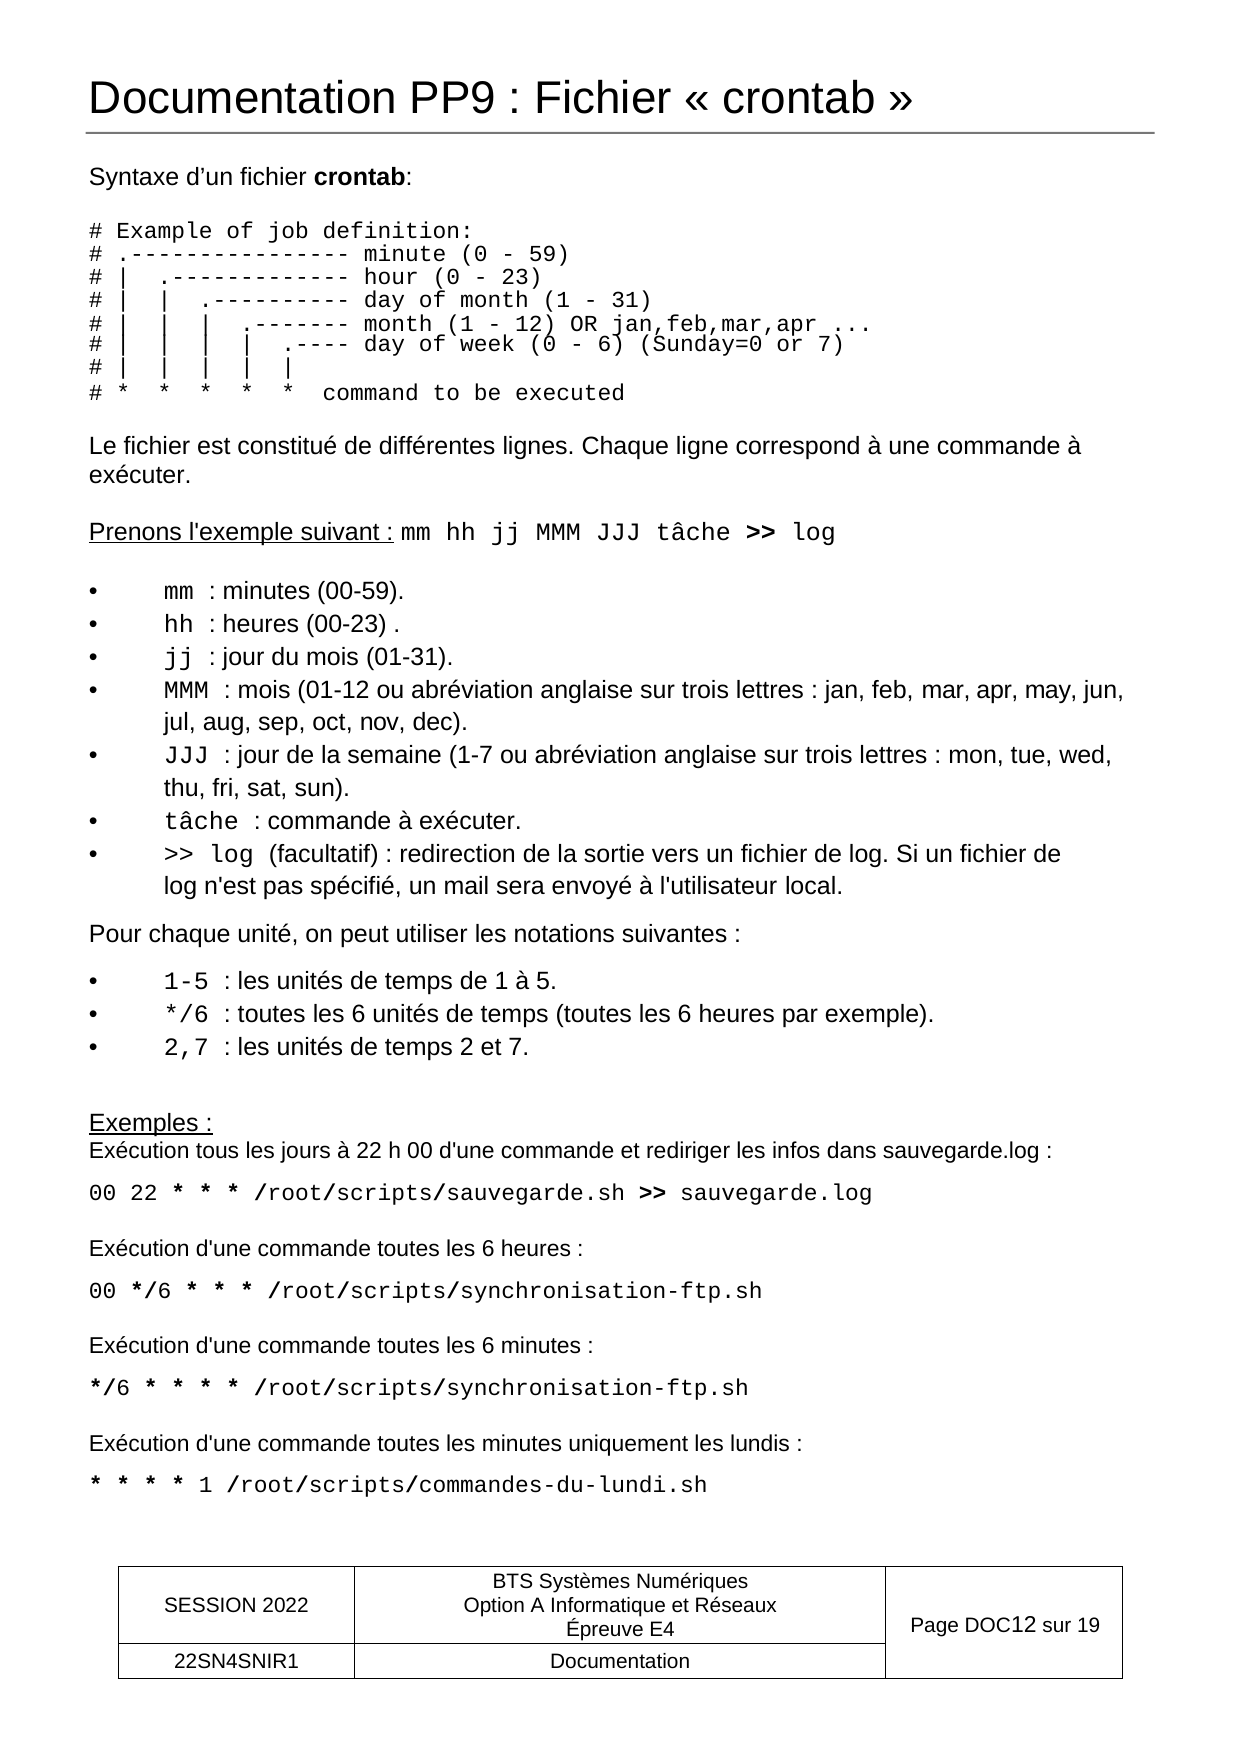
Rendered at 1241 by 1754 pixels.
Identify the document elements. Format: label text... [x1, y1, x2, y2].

list 2,7 : les unités de temps 2 et 7. [88, 1032, 1176, 1063]
list hh : heures (00-23) . [89, 609, 1176, 639]
text Exécution d'une commande toutes les 6 heures : [89, 1235, 1176, 1261]
text 00 22 * * * /root/scripts/sauvegarde.sh >> sauvegarde.log [89, 1182, 1176, 1208]
text Exemples : [89, 1108, 1176, 1137]
text # | | .---------- day of month (1 - 31) [89, 289, 1176, 312]
text Prenons l'exemple suivant : mm hh jj MMM JJJ tâche >> log [89, 517, 1176, 548]
text Le fichier est constitué de différentes lignes. Chaque ligne correspond à une commande à exécuter. [89, 431, 1085, 488]
text Exécution d'une commande toutes les 6 minutes : [89, 1332, 1176, 1358]
text # | .------------- hour (0 - 23) [89, 266, 1176, 289]
text # .---------------- minute (0 - 59) [89, 243, 1176, 266]
text # * * * * * command to be executed [89, 381, 1176, 405]
list */6 : toutes les 6 unités de temps (toutes les 6 heures par exemple). [88, 999, 1176, 1030]
text Exécution tous les jours à 22 h 00 d'une commande et rediriger les infos dans sauvegarde.log : [89, 1137, 1176, 1164]
list JJJ : jour de la semaine (1-7 ou abréviation anglaise sur trois lettres : mon, tue, wed, thu, fri, sat, sun). [89, 740, 1114, 801]
list tâche : commande à exécuter. [89, 806, 1176, 837]
text * * * * 1 /root/scripts/commandes-du-lundi.sh [89, 1474, 1176, 1500]
list jj : jour du mois (01-31). [89, 642, 1176, 672]
text Syntaxe d’un fichier crontab: [89, 162, 1176, 191]
text # Example of job definition: [89, 219, 1176, 243]
list MMM : mois (01-12 ou abréviation anglaise sur trois lettres : jan, feb, mar, apr, may, jun, jul, aug, sep, oct, nov, dec). [89, 675, 1126, 736]
text # | | | .------- month (1 - 12) OR jan,feb,mar,apr ... # | | | | .---- day of week (0 - 6) (Sunday=0 or 7) # | | | | | [89, 313, 873, 381]
text Exécution d'une commande toutes les minutes uniquement les lundis : [89, 1429, 1176, 1456]
text Pour chaque unité, on peut utiliser les notations suivantes : [89, 919, 1176, 947]
text 00 */6 * * * /root/scripts/synchronisation-ftp.sh [89, 1279, 1176, 1305]
text */6 * * * * /root/scripts/synchronisation-ftp.sh [89, 1376, 1176, 1402]
list >> log (facultatif) : redirection de la sortie vers un fichier de log. Si un fichier de log n'est pas spécifié, un mail sera envoyé à l'utilisateur local. [89, 839, 1096, 900]
list mm : minutes (00-59). [89, 576, 1176, 607]
list 1-5 : les unités de temps de 1 à 5. [88, 966, 1176, 997]
subtitle Documentation PP9 : Fichier « crontab » [89, 71, 1176, 123]
